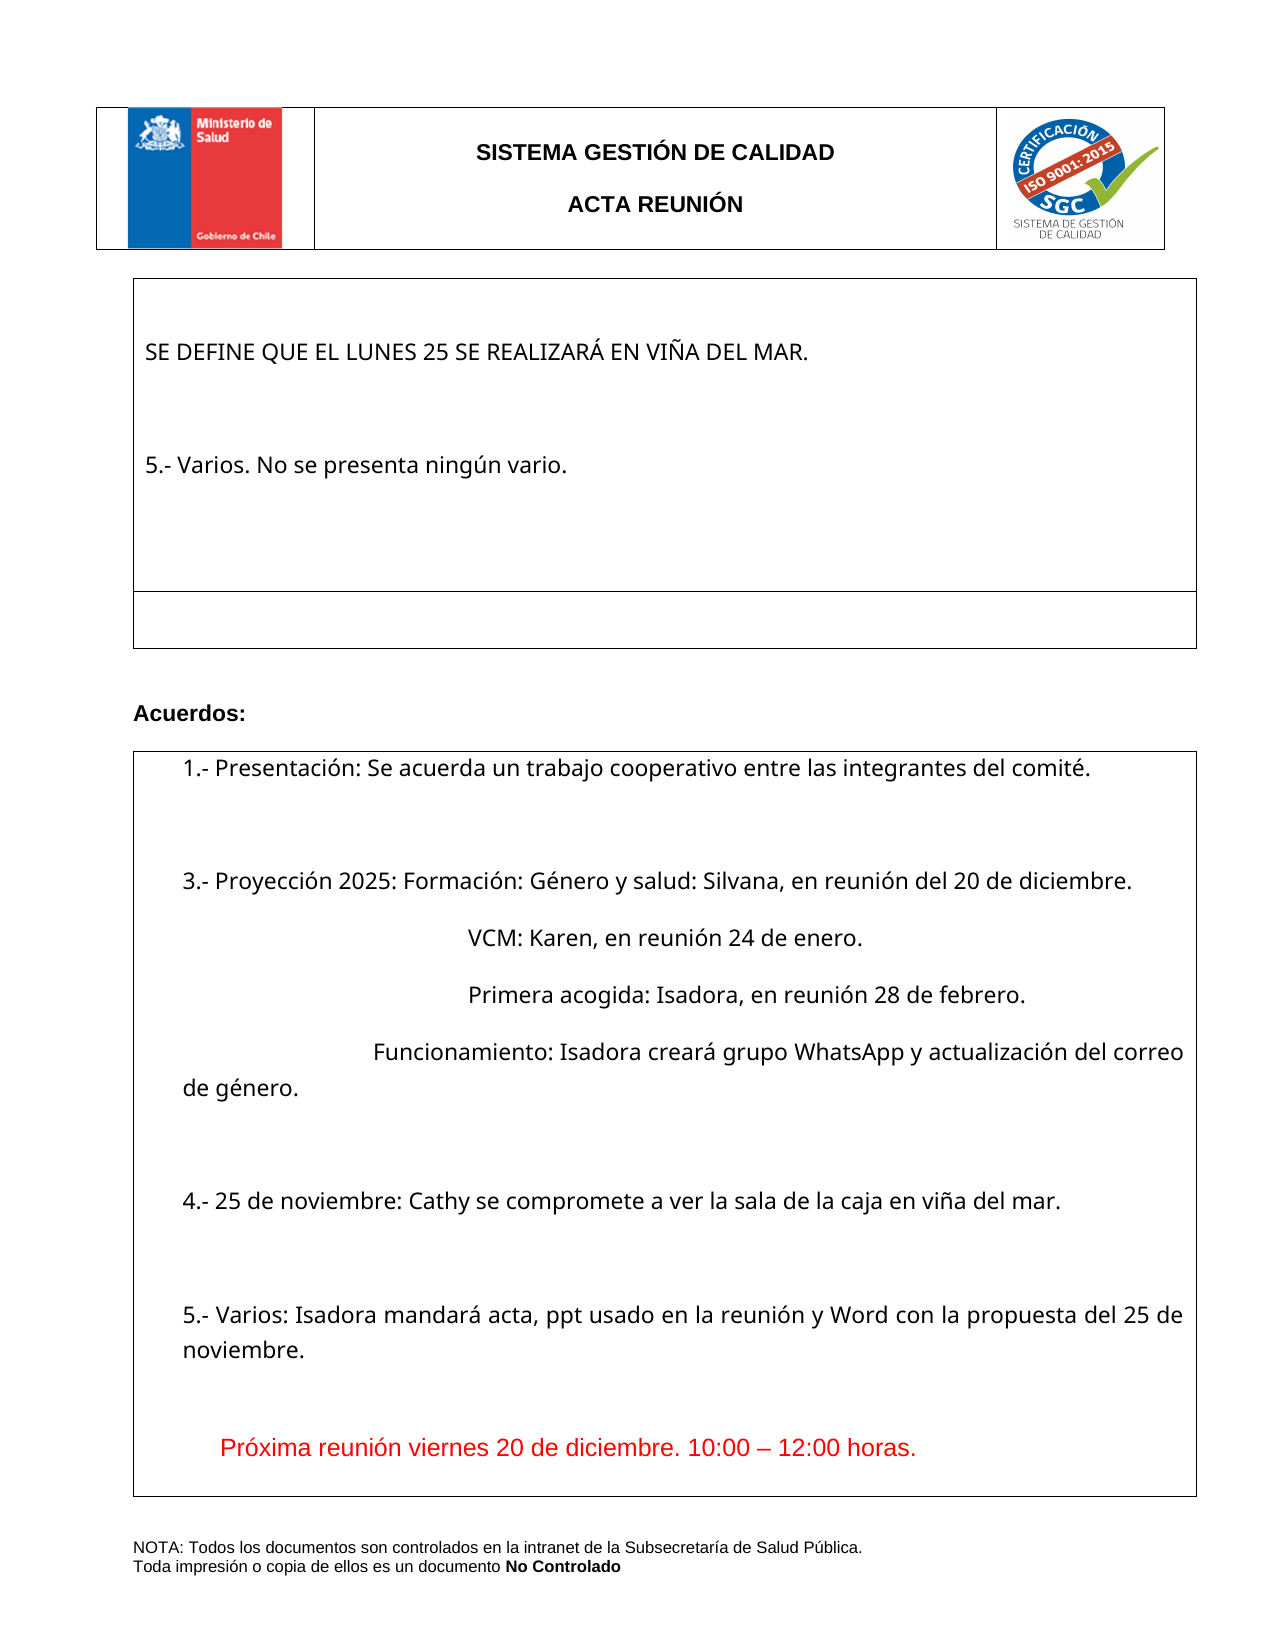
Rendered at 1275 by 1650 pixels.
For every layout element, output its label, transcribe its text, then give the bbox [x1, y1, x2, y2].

table_cell [134, 592, 1196, 647]
picture [1007, 112, 1161, 245]
picture [127, 107, 283, 249]
text Acuerdos: [133, 699, 1127, 726]
